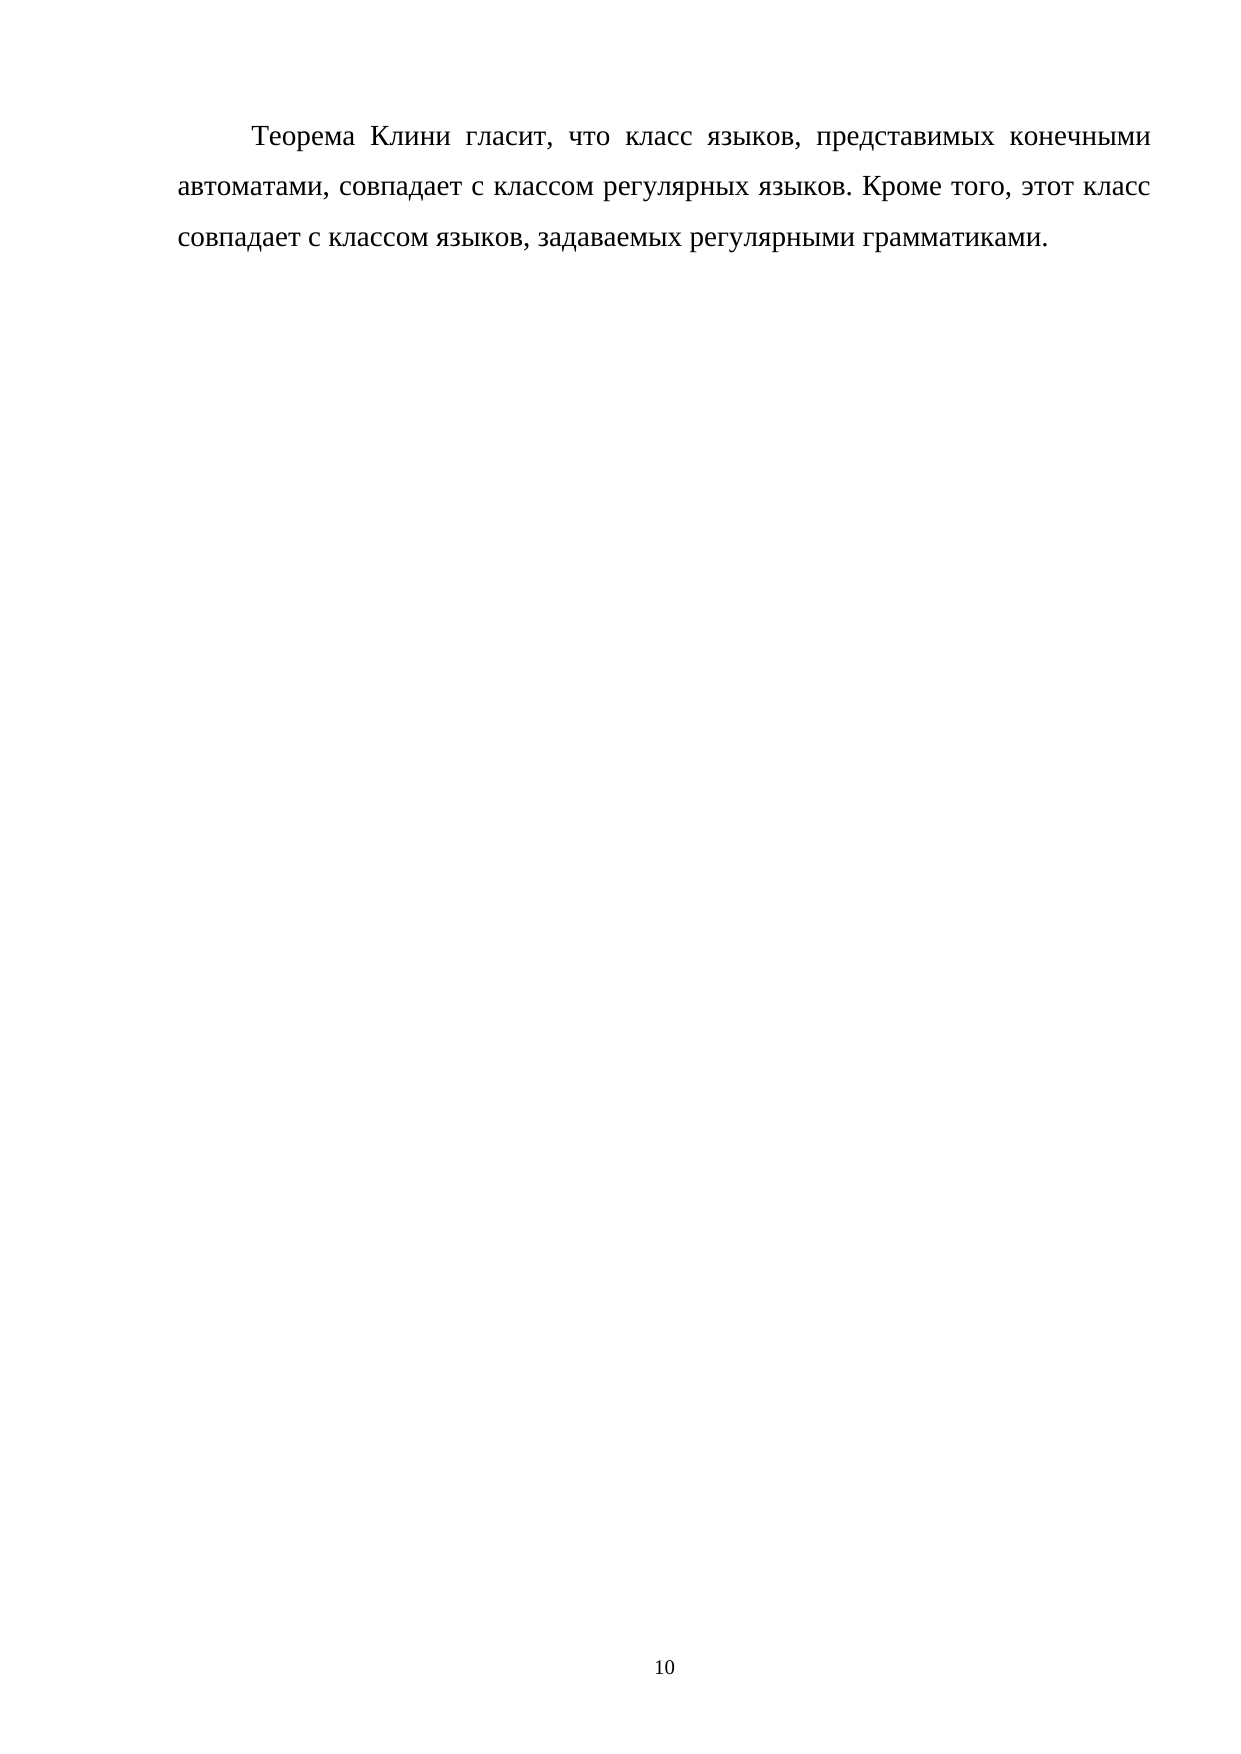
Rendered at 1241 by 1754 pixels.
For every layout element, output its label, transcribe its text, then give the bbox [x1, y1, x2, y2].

text Теорема Клини гласит, что класс языков, представимых конечными автоматами, совпадает с классом регулярных языков. Кроме того, этот класс совпадает с классом языков, задаваемых регулярными грамматиками. [177, 118, 1152, 252]
